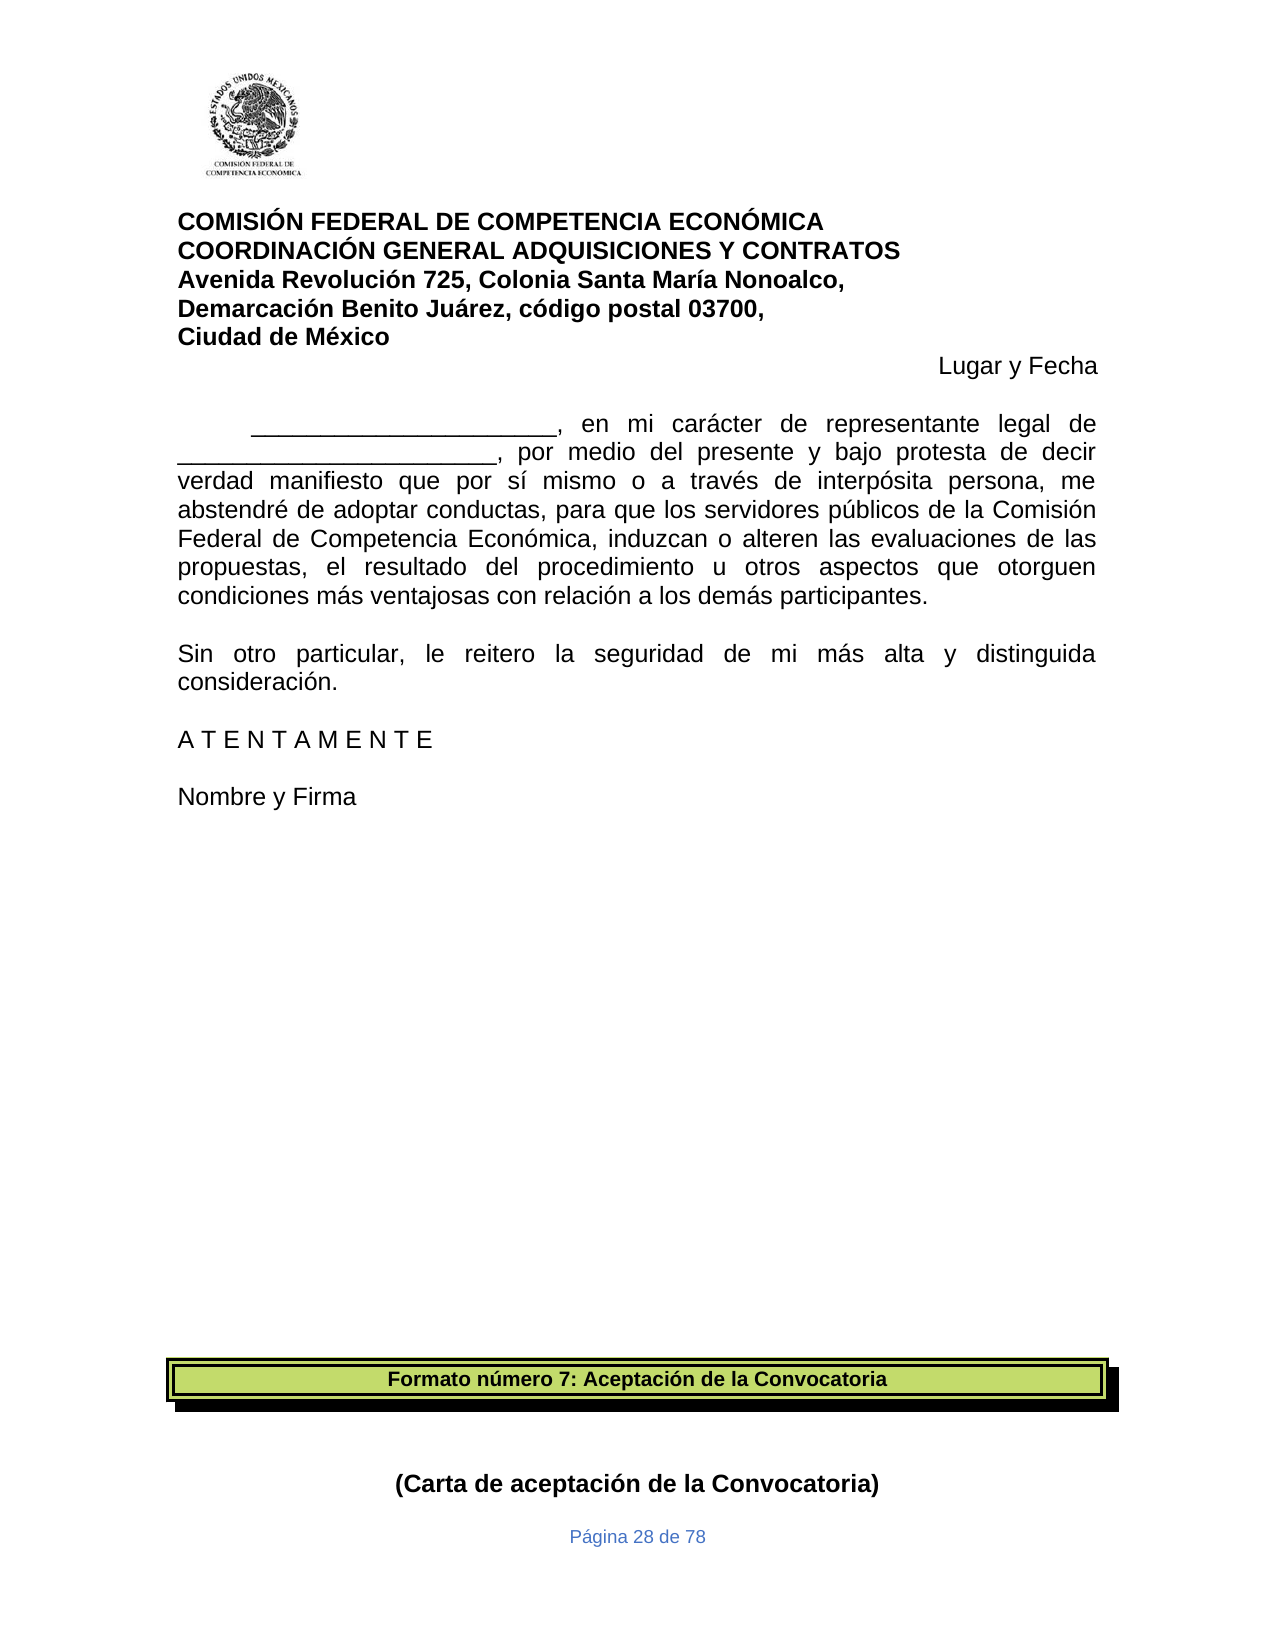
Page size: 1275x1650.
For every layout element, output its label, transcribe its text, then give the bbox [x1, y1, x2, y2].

text (Carta de aceptación de la Convocatoria) [177, 1469, 1098, 1498]
text A T E N T A M E N T E [177, 725, 1098, 754]
text COORDINACIÓN GENERAL ADQUISICIONES Y CONTRATOS [177, 236, 1098, 265]
text Formato número 7: Aceptación de la Convocatoria [169, 1361, 1106, 1399]
text Sin otro particular, le reitero la seguridad de mi más alta y distinguida consideración. [177, 639, 1098, 696]
text Lugar y Fecha [177, 351, 1098, 380]
text Avenida Revolución 725, Colonia Santa María Nonoalco, [177, 265, 1098, 294]
text COMISIÓN FEDERAL DE COMPETENCIA ECONÓMICA [177, 207, 1098, 236]
text ______________________, en mi carácter de representante legal de _______________________, por medio del presente y bajo protesta de decir verdad manifiesto que por sí mismo o a través de interpósita persona, me abstendré de adoptar conductas, para que los servidores públicos de la Comisión Federal de Competencia Económica, induzcan o alteren las evaluaciones de las propuestas, el resultado del procedimiento u otros aspectos que otorguen condiciones más ventajosas con relación a los demás participantes. [177, 409, 1098, 610]
text Demarcación Benito Juárez, código postal 03700, [177, 294, 1098, 322]
picture [188, 73, 322, 179]
text Ciudad de México [177, 322, 1098, 351]
text Nombre y Firma [177, 782, 1098, 811]
